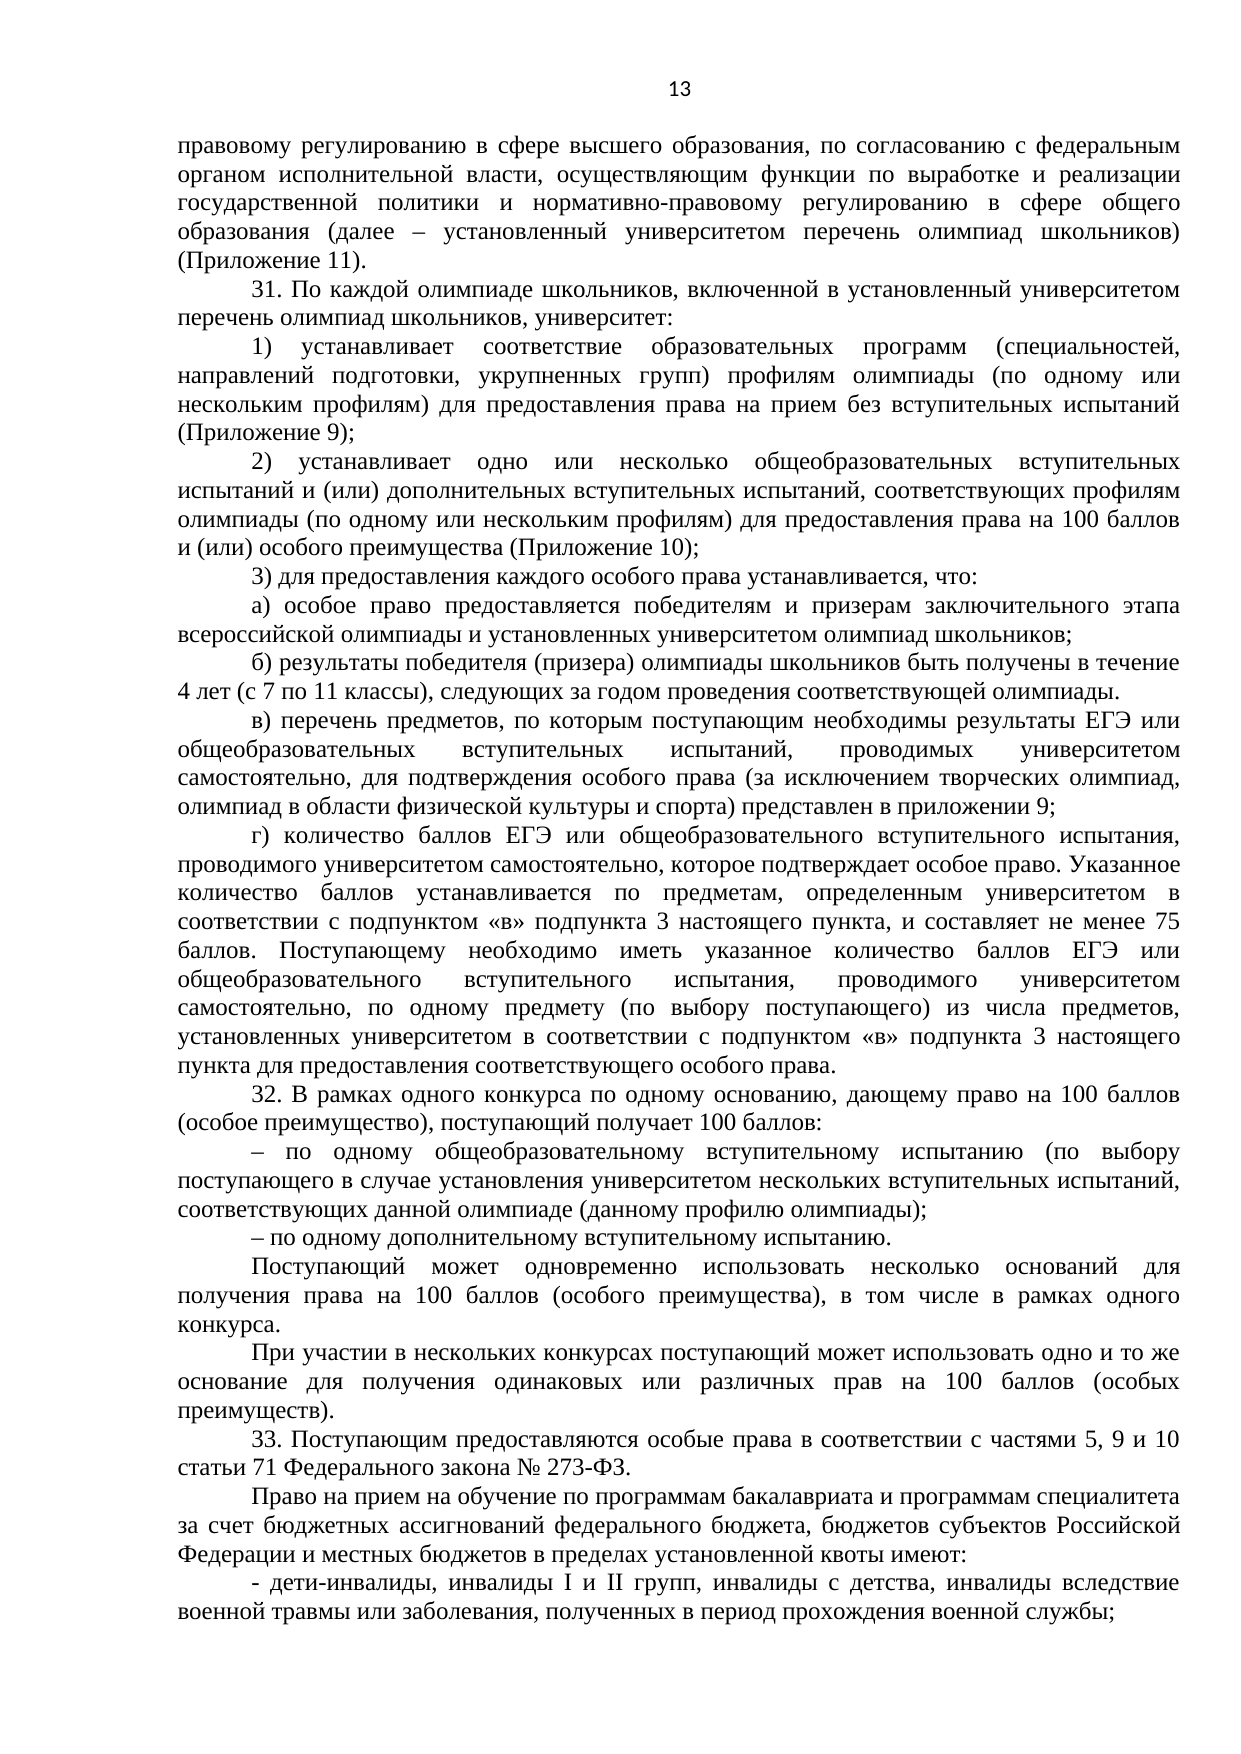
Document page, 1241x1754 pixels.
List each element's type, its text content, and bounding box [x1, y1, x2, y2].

text а) особое право предоставляется победителям и призерам заключительного этапа всероссийской олимпиады и установленных университетом олимпиад школьников; [177, 590, 1181, 647]
text Право на прием на обучение по программам бакалавриата и программам специалитета за счет бюджетных ассигнований федерального бюджета, бюджетов субъектов Российской Федерации и местных бюджетов в пределах установленной квоты имеют: [177, 1481, 1181, 1567]
text Поступающий может одновременно использовать несколько оснований для получения права на 100 баллов (особого преимущества), в том числе в рамках одного конкурса. [177, 1251, 1181, 1337]
text б) результаты победителя (призера) олимпиады школьников быть получены в течение 4 лет (с 7 по 11 классы), следующих за годом проведения соответствующей олимпиады. [177, 647, 1181, 705]
text 3) для предоставления каждого особого права устанавливается, что: [177, 561, 1181, 590]
text в) перечень предметов, по которым поступающим необходимы результаты ЕГЭ или общеобразовательных вступительных испытаний, проводимых университетом самостоятельно, для подтверждения особого права (за исключением творческих олимпиад, олимпиад в области физической культуры и спорта) представлен в приложении 9; [177, 705, 1181, 820]
text 31. По каждой олимпиаде школьников, включенной в установленный университетом перечень олимпиад школьников, университет: [177, 274, 1181, 331]
text При участии в нескольких конкурсах поступающий может использовать одно и то же основание для получения одинаковых или различных прав на 100 баллов (особых преимуществ). [177, 1337, 1181, 1424]
text – по одному дополнительному вступительному испытанию. [177, 1222, 1181, 1251]
text 33. Поступающим предоставляются особые права в соответствии с частями 5, 9 и 10 статьи 71 Федерального закона № 273-ФЗ. [177, 1424, 1181, 1481]
text г) количество баллов ЕГЭ или общеобразовательного вступительного испытания, проводимого университетом самостоятельно, которое подтверждает особое право. Указанное количество баллов устанавливается по предметам, определенным университетом в соответствии с подпунктом «в» подпункта 3 настоящего пункта, и составляет не менее 75 баллов. Поступающему необходимо иметь указанное количество баллов ЕГЭ или общеобразовательного вступительного испытания, проводимого университетом самостоятельно, по одному предмету (по выбору поступающего) из числа предметов, установленных университетом в соответствии с подпунктом «в» подпункта 3 настоящего пункта для предоставления соответствующего особого права. [177, 820, 1181, 1079]
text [177, 130, 1181, 274]
text 1) устанавливает соответствие образовательных программ (специальностей, направлений подготовки, укрупненных групп) профилям олимпиады (по одному или нескольким профилям) для предоставления права на прием без вступительных испытаний (Приложение 9); [177, 331, 1181, 446]
text 2) устанавливает одно или несколько общеобразовательных вступительных испытаний и (или) дополнительных вступительных испытаний, соответствующих профилям олимпиады (по одному или нескольким профилям) для предоставления права на 100 баллов и (или) особого преимущества (Приложение 10); [177, 446, 1181, 561]
text - дети-инвалиды, инвалиды I и II групп, инвалиды с детства, инвалиды вследствие военной травмы или заболевания, полученных в период прохождения военной службы; [177, 1567, 1181, 1625]
text – по одному общеобразовательному вступительному испытанию (по выбору поступающего в случае установления университетом нескольких вступительных испытаний, соответствующих данной олимпиаде (данному профилю олимпиады); [177, 1136, 1181, 1222]
text 32. В рамках одного конкурса по одному основанию, дающему право на 100 баллов (особое преимущество), поступающий получает 100 баллов: [177, 1079, 1181, 1136]
